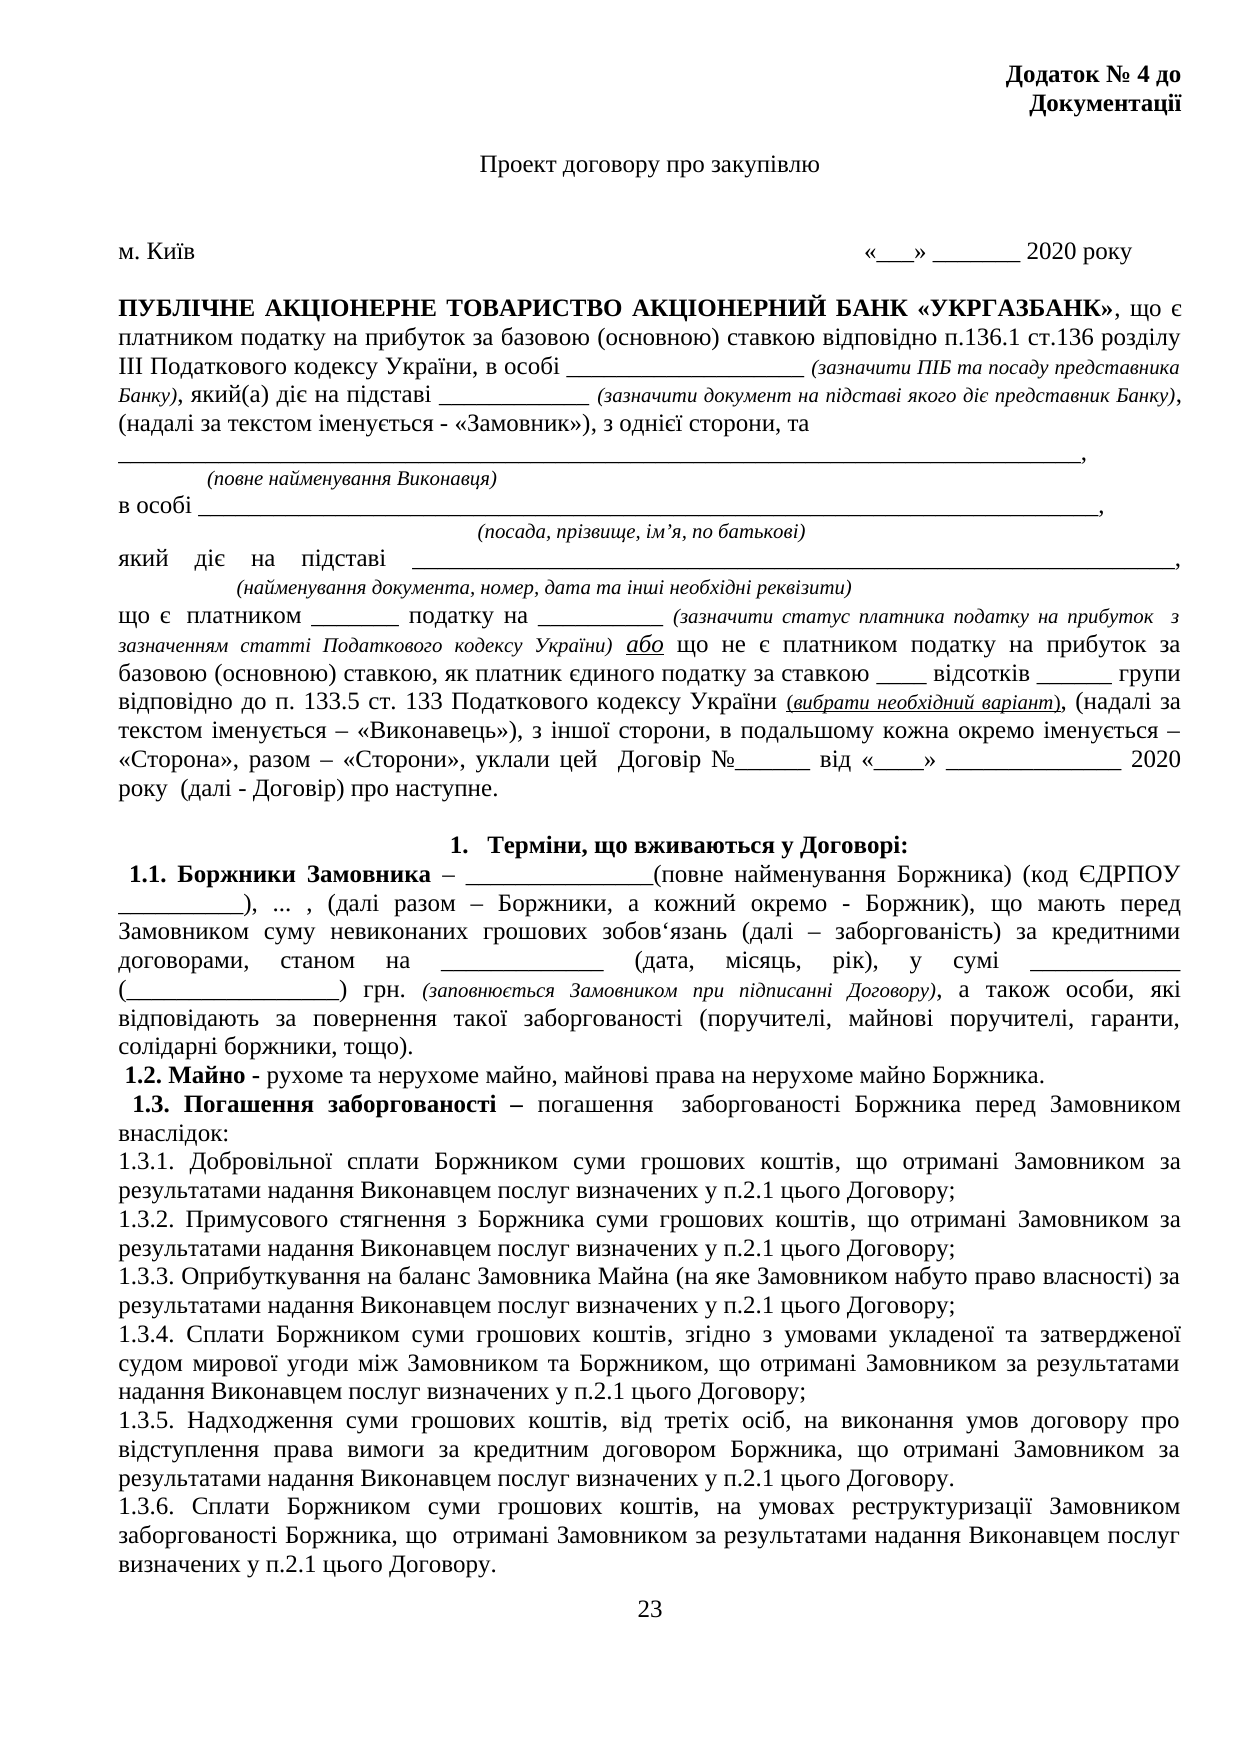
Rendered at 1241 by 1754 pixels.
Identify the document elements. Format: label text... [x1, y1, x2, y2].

text м. Київ «___» _______ 2020 року [118, 236, 1181, 264]
text Документації [118, 88, 1181, 117]
text 1.3.6. Сплати Боржником суми грошових коштів, на умовах реструктуризації Замовником заборгованості Боржника, що отримані Замовником за результатами надання Виконавцем послуг визначених у п.2.1 цього Договору. [118, 1491, 1181, 1578]
text який діє на підставі _____________________________________________________________, (найменування документа, номер, дата та інші необхідні реквізити) [118, 543, 1181, 600]
text _____________________________________________________________________________, [118, 437, 1182, 466]
text 1.1. Боржники Замовника – _______________(повне найменування Боржника) (код ЄДРПОУ __________), ... , (далі разом – Боржники, а кожний окремо - Боржник), що мають перед Замовником суму невиконаних грошових зобов‘язань (далі – заборгованість) за кредитними договорами, станом на _____________ (дата, місяць, рік), у сумі ____________ (_________________) грн. (заповнюється Замовником при підписанні Договору), а також особи, які відповідають за повернення такої заборгованості (поручителі, майнові поручителі, гаранти, солідарні боржники, тощо). [118, 859, 1181, 1060]
text (повне найменування Виконавця) [118, 466, 1181, 490]
text Проект договору про закупівлю [118, 149, 1181, 178]
text 1.3.5. Надходження суми грошових коштів, від третіх осіб, на виконання умов договору про відступлення права вимоги за кредитним договором Боржника, що отримані Замовником за результатами надання Виконавцем послуг визначених у п.2.1 цього Договору. [118, 1405, 1181, 1491]
text 1.3.2. Примусового стягнення з Боржника суми грошових коштів, що отримані Замовником за результатами надання Виконавцем послуг визначених у п.2.1 цього Договору; [118, 1204, 1181, 1261]
list Додаток № 4 до [118, 59, 1181, 88]
text 1.2. Майно - рухоме та нерухоме майно, майнові права на нерухоме майно Боржника. [118, 1060, 1181, 1089]
text 1.3.3. Оприбуткування на баланс Замовника Майна (на яке Замовником набуто право власності) за результатами надання Виконавцем послуг визначених у п.2.1 цього Договору; [118, 1261, 1181, 1319]
text що є платником _______ податку на __________ (зазначити статус платника податку на прибуток з зазначенням статті Податкового кодексу України) або що не є платником податку на прибуток за базовою (основною) ставкою, як платник єдиного податку за ставкою ____ відсотків ______ групи відповідно до п. 133.5 ст. 133 Податкового кодексу України (вибрати необхідний варіант), (надалі за текстом іменується – «Виконавець»), з іншої сторони, в подальшому кожна окремо іменується – «Сторона», разом – «Сторони», уклали цей Договір №______ від «____» ______________ 2020 року (далі - Договір) про наступне. [118, 600, 1181, 801]
text 1.3.1. Добровільної сплати Боржником суми грошових коштів, що отримані Замовником за результатами надання Виконавцем послуг визначених у п.2.1 цього Договору; [118, 1146, 1181, 1204]
list Терміни, що вживаються у Договорі: [177, 830, 1181, 859]
text 1.3. Погашення заборгованості – погашення заборгованості Боржника перед Замовником внаслідок: [118, 1089, 1181, 1146]
text ПУБЛІЧНЕ АКЦІОНЕРНЕ ТОВАРИСТВО АКЦІОНЕРНИЙ БАНК «УКРГАЗБАНК», що є платником податку на прибуток за базовою (основною) ставкою відповідно п.136.1 ст.136 розділу ІІІ Податкового кодексу України, в особі ___________________ (зазначити ПІБ та посаду представника Банку), який(а) діє на підставі ____________ (зазначити документ на підставі якого діє представник Банку), (надалі за текстом іменується - «Замовник»), з однієї сторони, та [118, 293, 1182, 437]
text 1.3.4. Сплати Боржником суми грошових коштів, згідно з умовами укладеної та затвердженої судом мирової угоди між Замовником та Боржником, що отримані Замовником за результатами надання Виконавцем послуг визначених у п.2.1 цього Договору; [118, 1319, 1181, 1405]
text (посада, прізвище, ім’я, по батькові) [118, 519, 1181, 543]
text в особі ________________________________________________________________________, [118, 490, 1181, 519]
